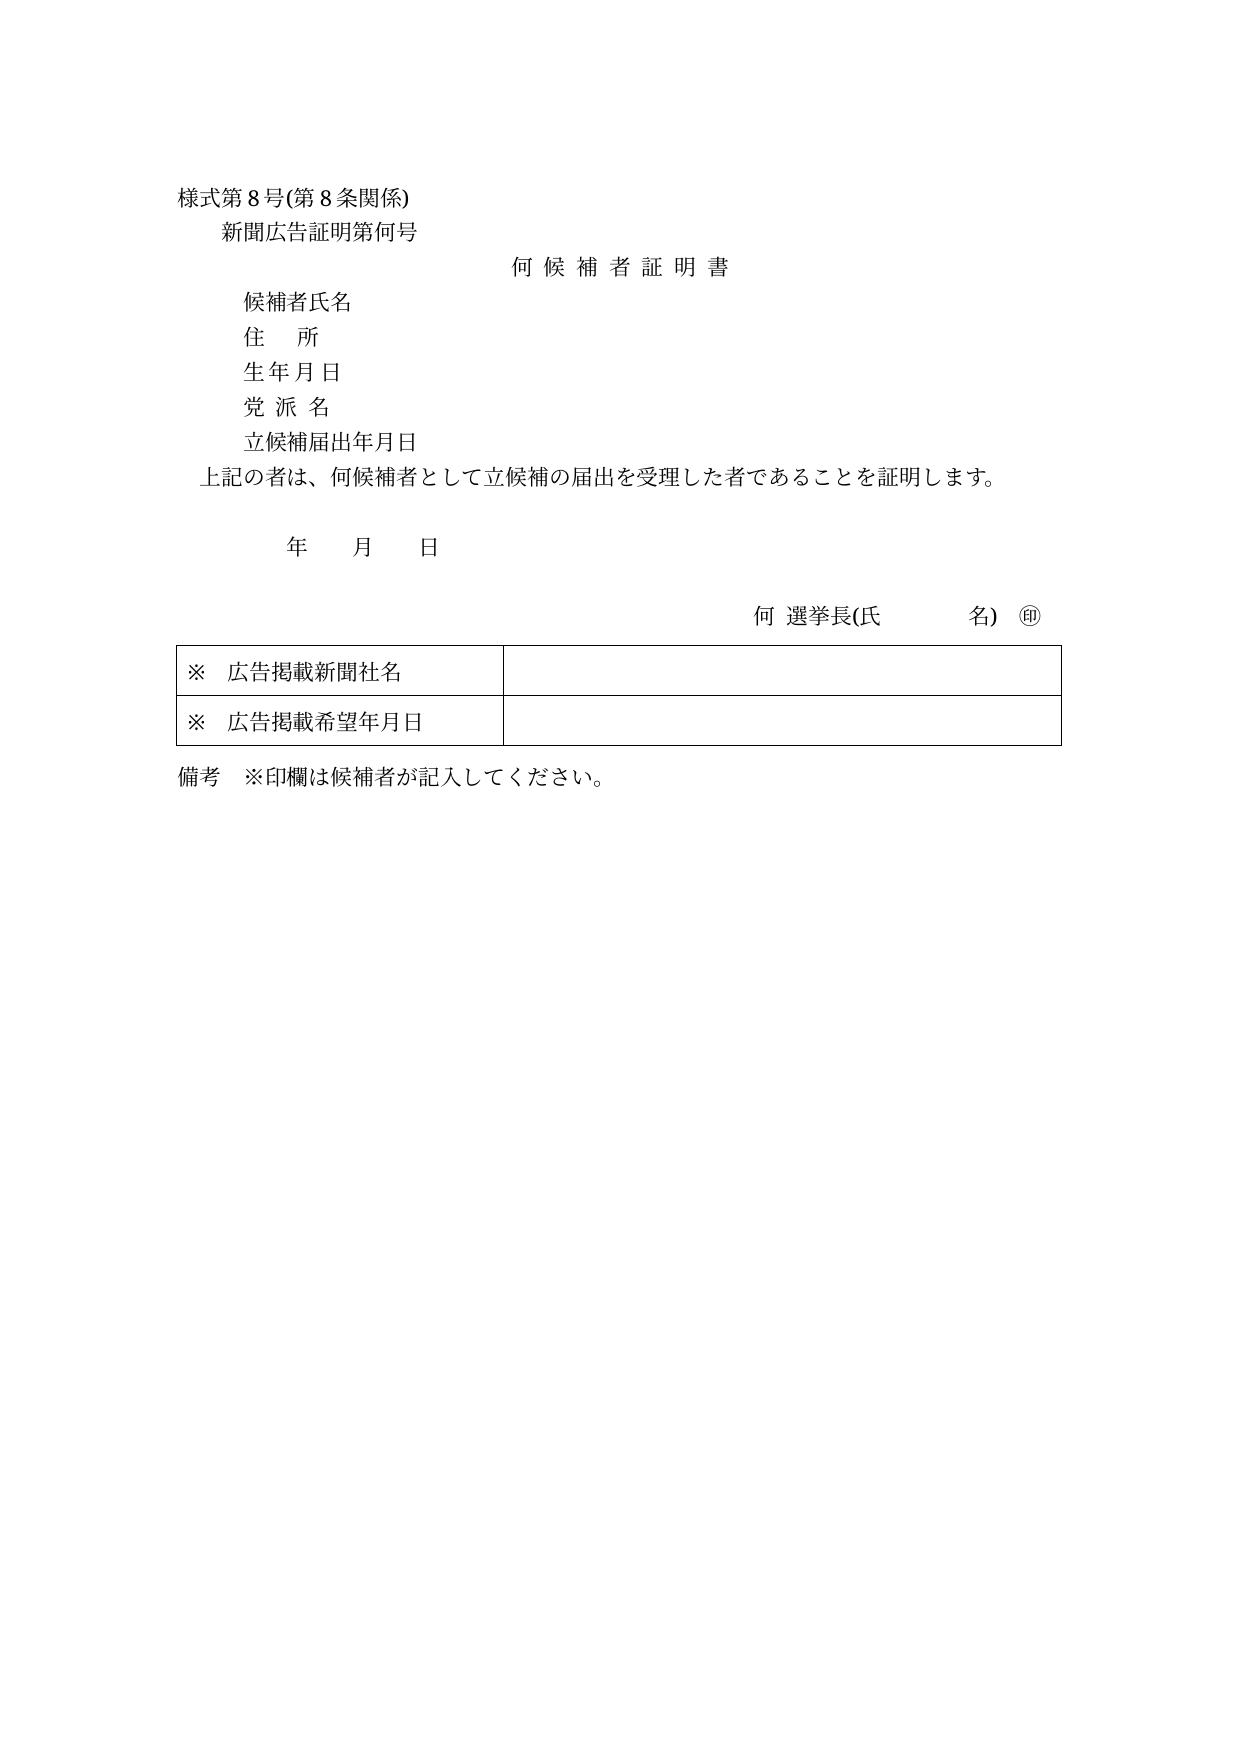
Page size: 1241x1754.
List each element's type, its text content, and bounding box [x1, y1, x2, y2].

table_cell ※ 広告掲載希望年月日 [177, 696, 503, 745]
text 何候補者証明書 [177, 249, 1063, 284]
text 候補者氏名 [177, 284, 1063, 319]
text 党派名 [177, 388, 1063, 423]
text 新聞広告証明第何号 [177, 214, 1063, 249]
text 住所 [177, 319, 1063, 353]
table_header ※ 広告掲載新聞社名 [177, 646, 503, 695]
text 上記の者は、何候補者として立候補の届出を受理した者であることを証明します。 [177, 458, 1063, 493]
table_header [504, 646, 1061, 695]
text 備考 ※印欄は候補者が記入してください。 [177, 759, 1063, 794]
text 立候補届出年月日 [177, 423, 1063, 458]
text 様式第8号(第8条関係) [177, 179, 1063, 214]
text 生年月日 [177, 353, 1063, 388]
text 年 月 日 [177, 528, 1063, 563]
text 何選挙長(氏名) ㊞ [177, 598, 1041, 633]
table_cell [504, 696, 1061, 745]
